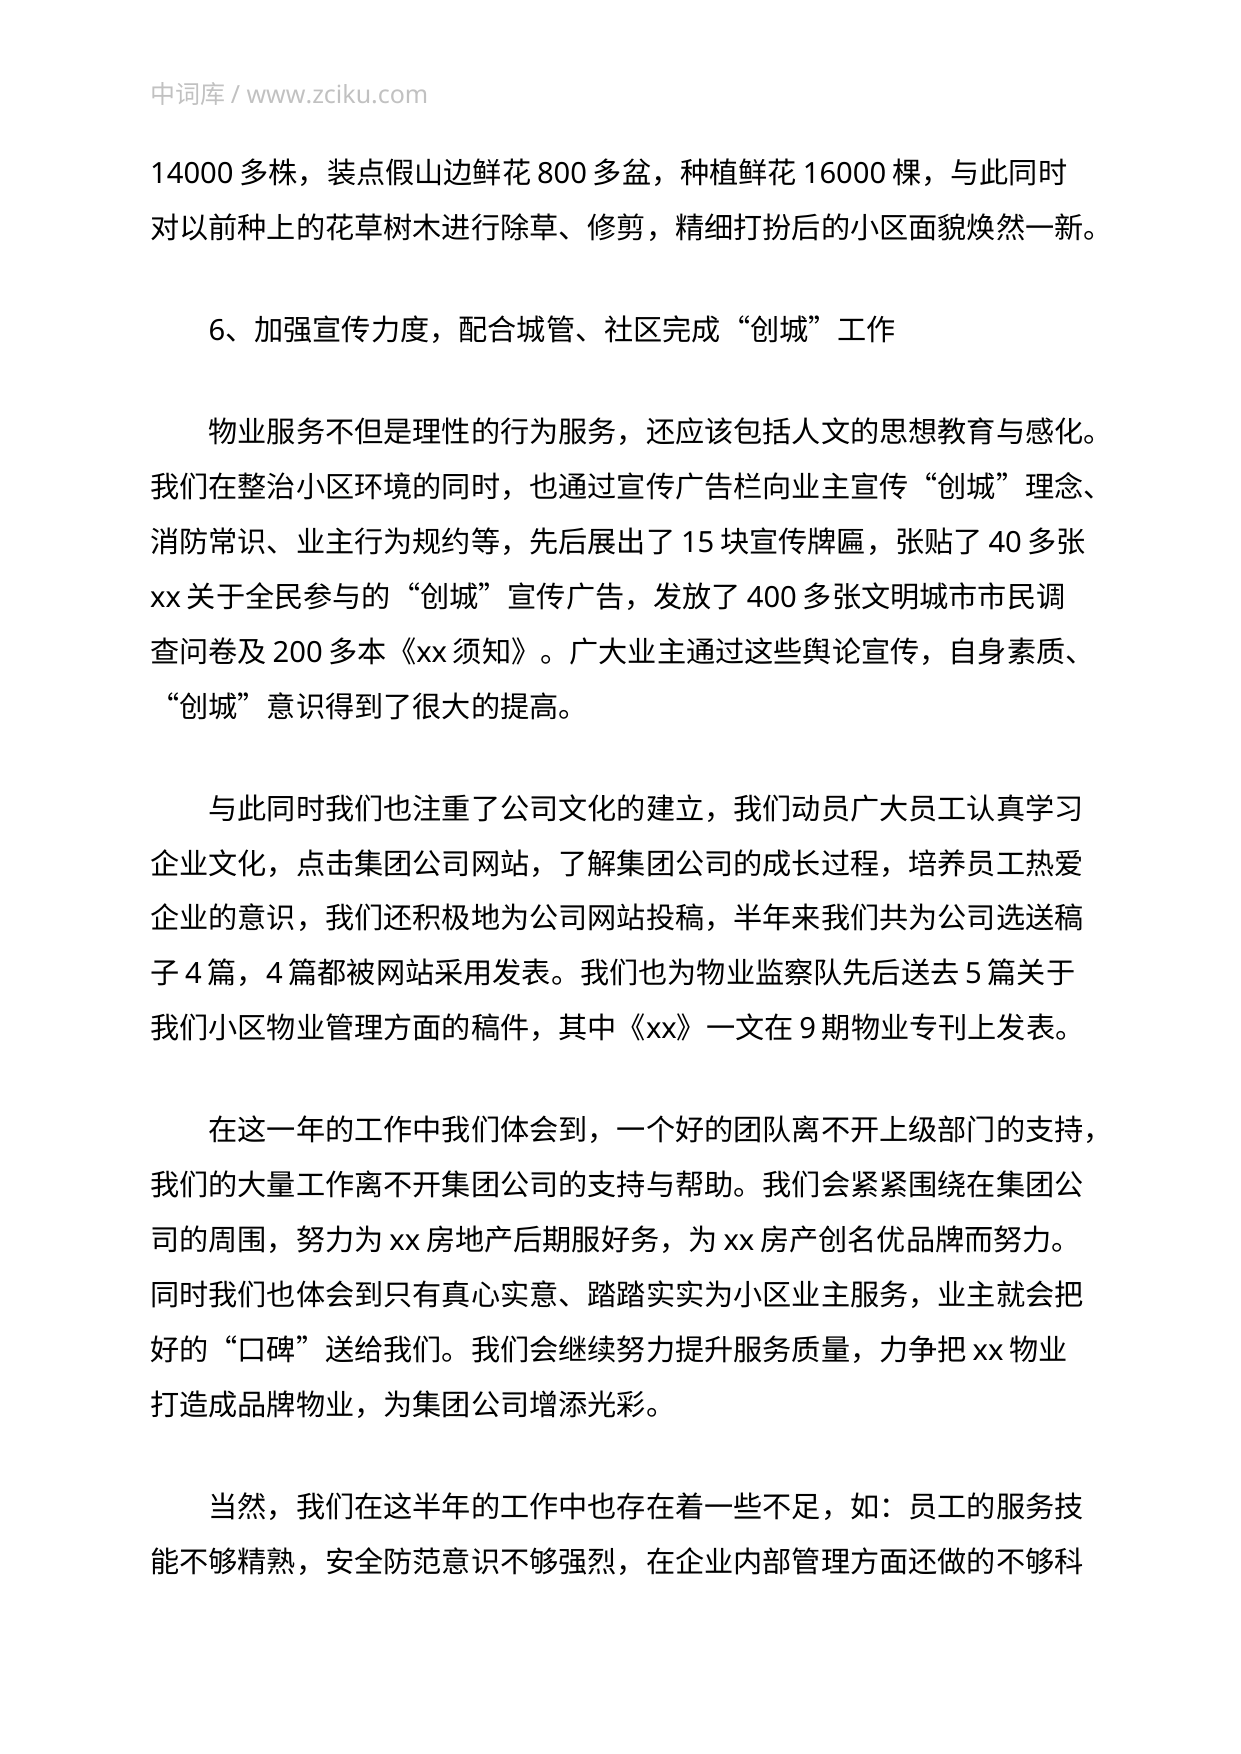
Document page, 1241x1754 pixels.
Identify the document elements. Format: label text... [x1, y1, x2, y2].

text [150, 150, 1090, 247]
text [150, 1483, 1090, 1581]
text 在这一年的工作中我们体会到，一个好的团队离不开上级部门的支持，我们的大量工作离不开集团公司的支持与帮助。我们会紧紧围绕在集团公司的周围，努力为xx房地产后期服好务，为xx房产创名优品牌而努力。同时我们也体会到只有真心实意、踏踏实实为小区业主服务，业主就会把好的“口碑”送给我们。我们会继续努力提升服务质量，力争把xx物业打造成品牌物业，为集团公司增添光彩。 [150, 1107, 1090, 1424]
text 6、加强宣传力度，配合城管、社区完成“创城”工作 [150, 307, 1090, 349]
text 与此同时我们也注重了公司文化的建立，我们动员广大员工认真学习企业文化，点击集团公司网站，了解集团公司的成长过程，培养员工热爱企业的意识，我们还积极地为公司网站投稿，半年来我们共为公司选送稿子4篇，4篇都被网站采用发表。我们也为物业监察队先后送去5篇关于我们小区物业管理方面的稿件，其中《xx》一文在9期物业专刊上发表。 [150, 785, 1090, 1047]
text 物业服务不但是理性的行为服务，还应该包括人文的思想教育与感化。我们在整治小区环境的同时，也通过宣传广告栏向业主宣传“创城”理念、消防常识、业主行为规约等，先后展出了15块宣传牌匾，张贴了40多张xx关于全民参与的“创城”宣传广告，发放了400多张文明城市市民调查问卷及200多本《xx须知》。广大业主通过这些舆论宣传，自身素质、“创城”意识得到了很大的提高。 [150, 409, 1090, 726]
